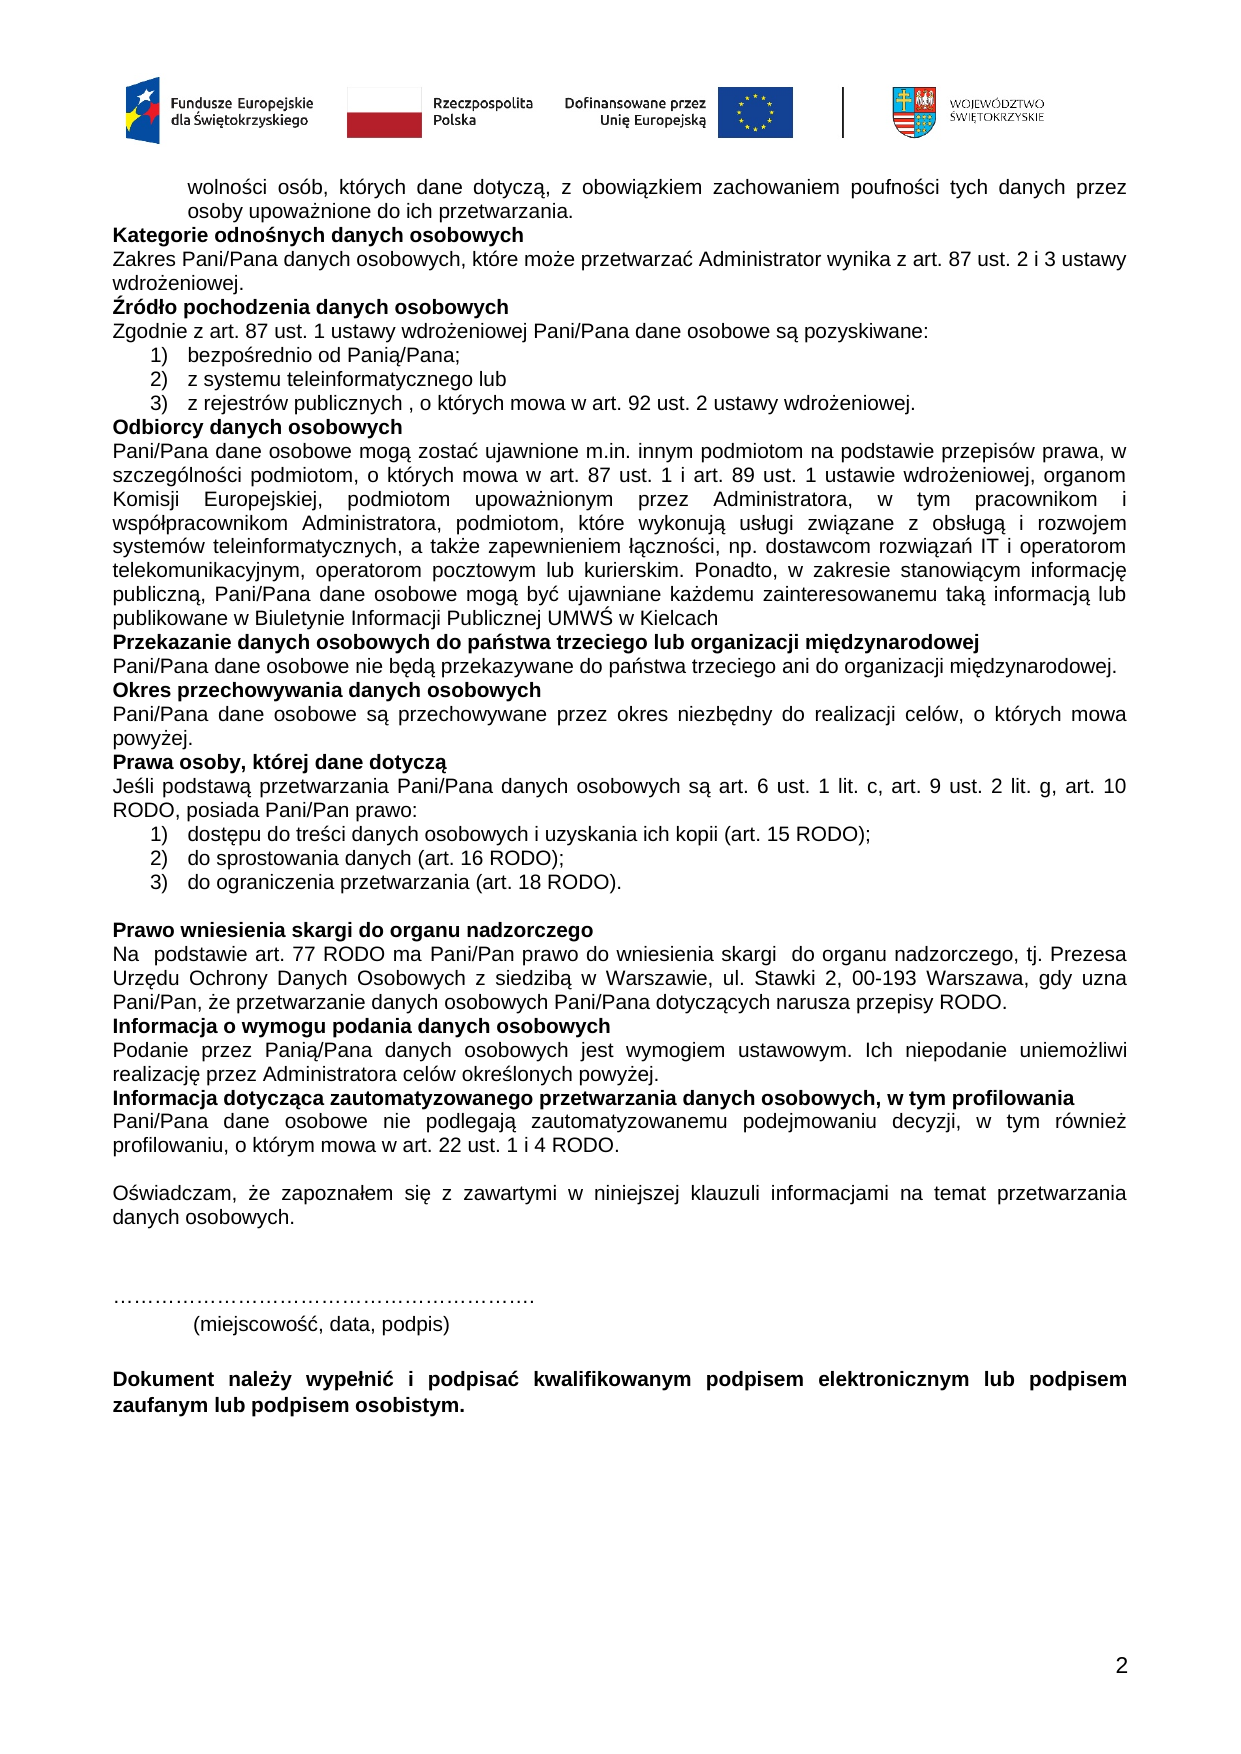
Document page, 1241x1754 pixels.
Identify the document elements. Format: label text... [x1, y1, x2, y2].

text Dokument należy wypełnić i podpisać kwalifikowanym podpisem elektronicznym lub podpisem zaufanym lub podpisem osobistym. [112, 1367, 1128, 1416]
text Na podstawie art. 77 RODO ma Pani/Pan prawo do wniesienia skargi do organu nadzorczego, tj. Prezesa Urzędu Ochrony Danych Osobowych z siedzibą w Warszawie, ul. Stawki 2, 00-193 Warszawa, gdy uzna Pani/Pan, że przetwarzanie danych osobowych Pani/Pana dotyczących narusza przepisy RODO. [112, 942, 1128, 1013]
text Pani/Pana dane osobowe są przechowywane przez okres niezbędny do realizacji celów, o których mowa powyżej. [112, 702, 1128, 750]
text Odbiorcy danych osobowych [112, 414, 1128, 438]
list z systemu teleinformatycznego lub [150, 367, 1128, 391]
text Zakres Pani/Pana danych osobowych, które może przetwarzać Administrator wynika z art. 87 ust. 2 i 3 ustawy wdrożeniowej. [112, 247, 1128, 295]
text Prawa osoby, której dane dotyczą [112, 750, 1128, 774]
list z rejestrów publicznych , o których mowa w art. 92 ust. 2 ustawy wdrożeniowej. [150, 391, 1128, 414]
text Pani/Pana dane osobowe mogą zostać ujawnione m.in. innym podmiotom na podstawie przepisów prawa, w szczególności podmiotom, o których mowa w art. 87 ust. 1 i art. 89 ust. 1 ustawie wdrożeniowej, organom Komisji Europejskiej, podmiotom upoważnionym przez Administratora, w tym pracownikom i współpracownikom Administratora, podmiotom, które wykonują usługi związane z obsługą i rozwojem systemów teleinformatycznych, a także zapewnieniem łączności, np. dostawcom rozwiązań IT i operatorom telekomunikacyjnym, operatorom pocztowym lub kurierskim. Ponadto, w zakresie stanowiącym informację publiczną, Pani/Pana dane osobowe mogą być ujawniane każdemu zainteresowanemu taką informacją lub publikowane w Biuletynie Informacji Publicznej UMWŚ w Kielcach [112, 438, 1128, 630]
list bezpośrednio od Panią/Pana; [150, 343, 1128, 367]
text Pani/Pana dane osobowe nie podlegają zautomatyzowanemu podejmowaniu decyzji, w tym również profilowaniu, o którym mowa w art. 22 ust. 1 i 4 RODO. [112, 1109, 1128, 1157]
text Informacja dotycząca zautomatyzowanego przetwarzania danych osobowych, w tym profilowania [112, 1085, 1128, 1109]
text Kategorie odnośnych danych osobowych [112, 223, 1128, 247]
text Pani/Pana dane osobowe nie będą przekazywane do państwa trzeciego ani do organizacji międzynarodowej. [112, 654, 1128, 678]
text Prawo wniesienia skargi do organu nadzorczego [112, 918, 1128, 942]
text Oświadczam, że zapoznałem się z zawartymi w niniejszej klauzuli informacjami na temat przetwarzania danych osobowych. [112, 1181, 1128, 1229]
text ……………………………………………………. [112, 1284, 1128, 1308]
text Podanie przez Panią/Pana danych osobowych jest wymogiem ustawowym. Ich niepodanie uniemożliwi realizację przez Administratora celów określonych powyżej. [112, 1037, 1128, 1085]
text Źródło pochodzenia danych osobowych [112, 295, 1128, 319]
list dostępu do treści danych osobowych i uzyskania ich kopii (art. 15 RODO); [150, 822, 1128, 846]
list do sprostowania danych (art. 16 RODO); [150, 846, 1128, 870]
list do ograniczenia przetwarzania (art. 18 RODO). [150, 870, 1128, 894]
text Zgodnie z art. 87 ust. 1 ustawy wdrożeniowej Pani/Pana dane osobowe są pozyskiwane: [112, 319, 1128, 343]
text Przekazanie danych osobowych do państwa trzeciego lub organizacji międzynarodowej [112, 630, 1128, 654]
text Jeśli podstawą przetwarzania Pani/Pana danych osobowych są art. 6 ust. 1 lit. c, art. 9 ust. 2 lit. g, art. 10 RODO, posiada Pani/Pan prawo: [112, 774, 1128, 822]
text (miejscowość, data, podpis) [112, 1312, 1128, 1336]
text Informacja o wymogu podania danych osobowych [112, 1013, 1128, 1037]
text Okres przechowywania danych osobowych [112, 678, 1128, 702]
picture [112, 73, 1057, 147]
